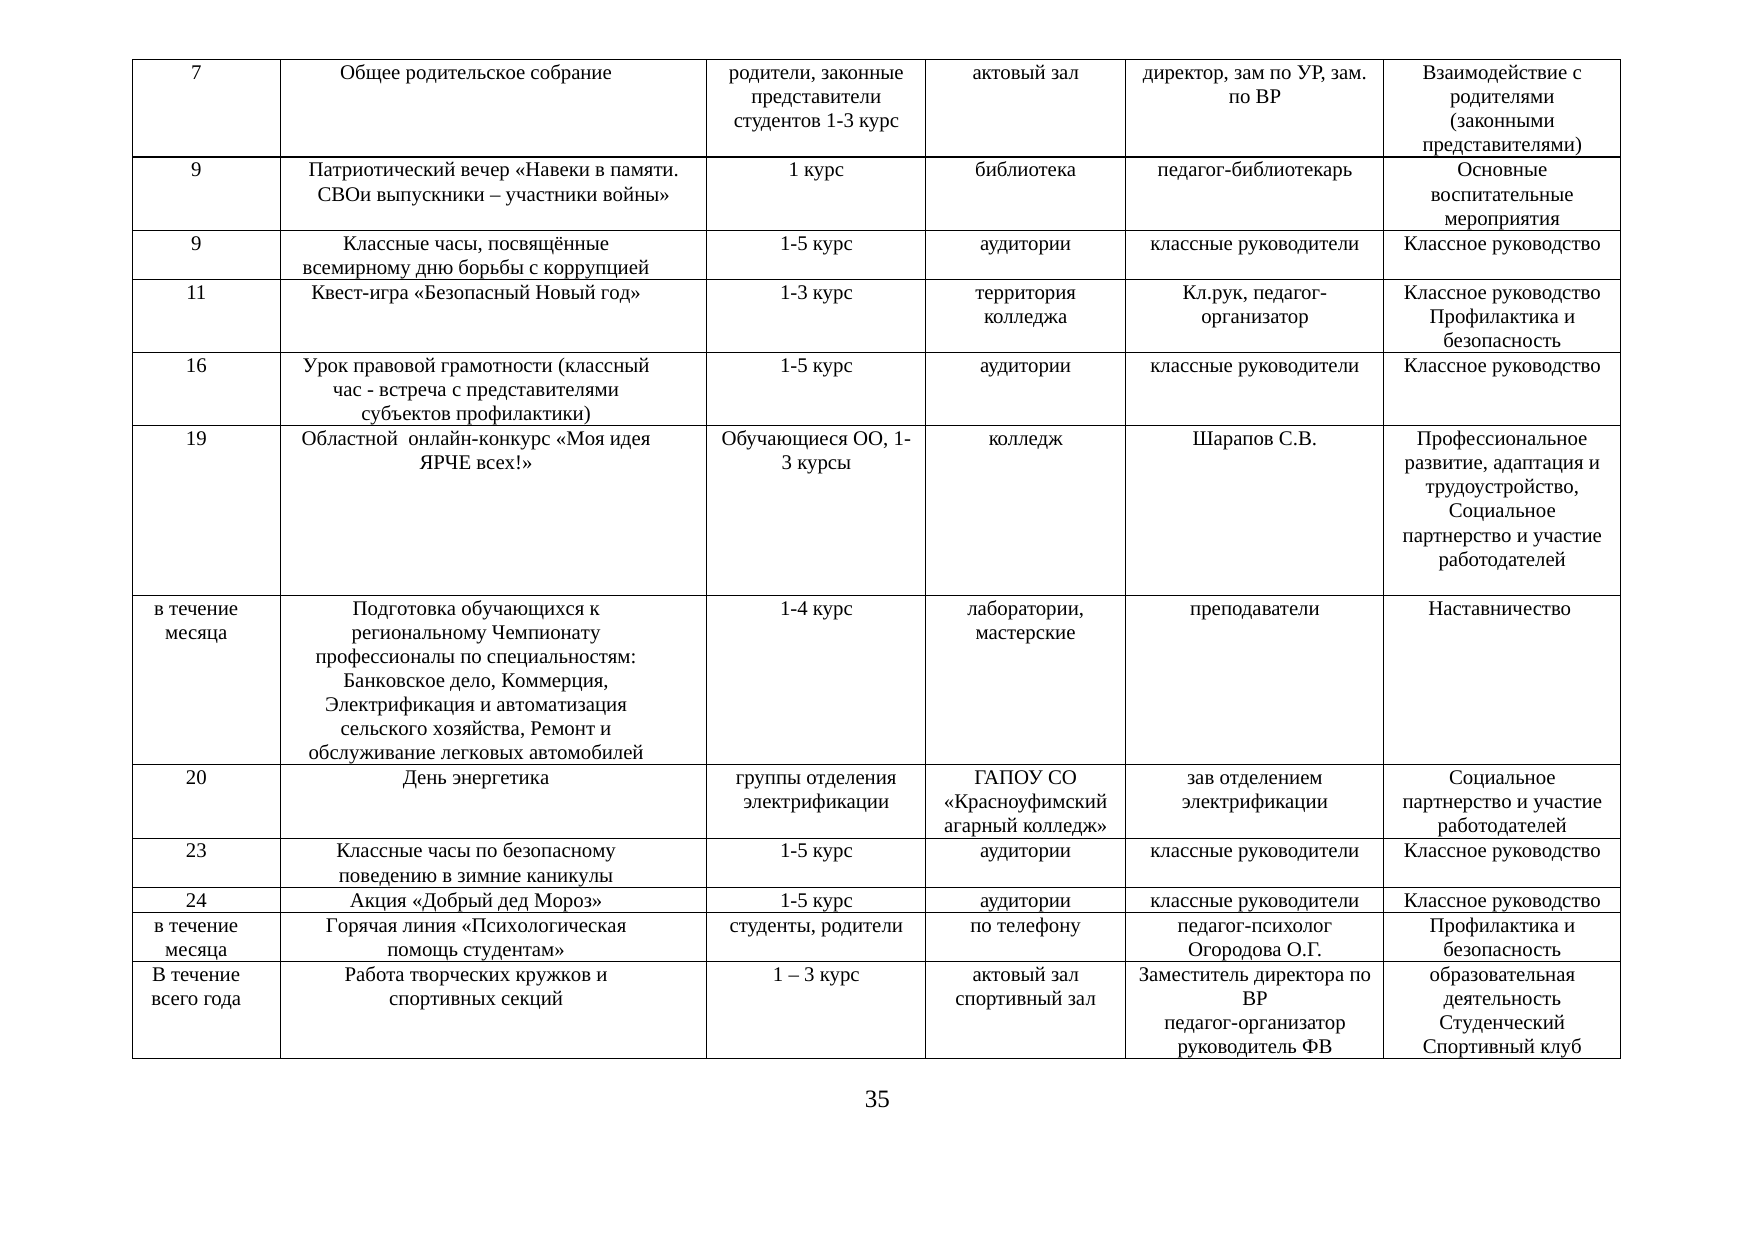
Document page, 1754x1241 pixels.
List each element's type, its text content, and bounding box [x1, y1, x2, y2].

table_cell 1-5 курс [707, 839, 925, 887]
table_cell Классное руководство [1384, 353, 1620, 425]
table_cell 24 [133, 888, 280, 912]
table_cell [1126, 962, 1383, 1058]
table_cell аудитории [926, 353, 1125, 425]
table_cell колледж [926, 426, 1125, 595]
table_cell 9 [133, 158, 280, 229]
table_cell Шарапов С.В. [1126, 426, 1383, 595]
table_cell классные руководители [1126, 231, 1383, 279]
table_cell Основные воспитательные мероприятия [1384, 158, 1620, 229]
table_cell педагог-психолог Огородова О.Г. [1126, 913, 1383, 961]
table_cell 1 курс [707, 158, 925, 229]
table_cell 16 [133, 353, 280, 425]
table_cell Квест-игра «Безопасный Новый год» [281, 280, 706, 352]
table_cell Областной онлайн-конкурс «Моя идея ЯРЧЕ всех!» [281, 426, 706, 595]
table_cell классные руководители [1126, 839, 1383, 887]
table_cell лаборатории, мастерские [926, 596, 1125, 764]
table_cell педагог-библиотекарь [1126, 158, 1383, 229]
table_cell Наставничество [1384, 596, 1620, 764]
table_cell студенты, родители [707, 913, 925, 961]
table_cell 19 [133, 426, 280, 595]
table_cell Патриотический вечер «Навеки в памяти. СВОи выпускники – участники войны» [281, 158, 706, 229]
table_cell преподаватели [1126, 596, 1383, 764]
table_cell 1 – 3 курс [707, 962, 925, 1058]
table_cell Обучающиеся ОО, 1-3 курсы [707, 426, 925, 595]
table_cell Акция «Добрый дед Мороз» [281, 888, 706, 912]
table_cell 1-4 курс [707, 596, 925, 764]
table_cell Кл.рук, педагог-организатор [1126, 280, 1383, 352]
table_cell Классные часы, посвящённые всемирному дню борьбы с коррупцией [281, 231, 706, 279]
table_cell территория колледжа [926, 280, 1125, 352]
table_cell 23 [133, 839, 280, 887]
table_cell Классное руководство [1384, 839, 1620, 887]
table_cell Классное руководство [1384, 888, 1620, 912]
table_cell Урок правовой грамотности (классный час - встреча с представителями субъектов профилактики) [281, 353, 706, 425]
table_cell День энергетика [281, 765, 706, 837]
table_cell 20 [133, 765, 280, 837]
table_cell 1-3 курс [707, 280, 925, 352]
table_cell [926, 962, 1125, 1058]
table_cell зав отделением электрификации [1126, 765, 1383, 837]
table_cell Подготовка обучающихся к региональному Чемпионату профессионалы по специальностям: Банковское дело, Коммерция, Электрификация и автоматизация сельского хозяйства, Ремонт и обслуживание легковых автомобилей [281, 596, 706, 764]
table_cell Горячая линия «Психологическая помощь студентам» [281, 913, 706, 961]
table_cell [1384, 962, 1620, 1058]
table_cell 9 [133, 231, 280, 279]
table_cell Социальное партнерство и участие работодателей [1384, 765, 1620, 837]
table_cell Классное руководство [1384, 231, 1620, 279]
table_cell в течение месяца [133, 913, 280, 961]
table_cell ГАПОУ СО «Красноуфимский агарный колледж» [926, 765, 1125, 837]
table_cell аудитории [926, 231, 1125, 279]
table_cell директор, зам по УР, зам. по ВР [1126, 60, 1383, 156]
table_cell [281, 962, 706, 1058]
table_cell 1-5 курс [707, 231, 925, 279]
table_cell Классные часы по безопасному поведению в зимние каникулы [281, 839, 706, 887]
table_cell Классное руководство Профилактика и безопасность [1384, 280, 1620, 352]
table_cell библиотека [926, 158, 1125, 229]
table_cell Профилактика и безопасность [1384, 913, 1620, 961]
table_cell Взаимодействие с родителями (законными представителями) [1384, 60, 1620, 156]
table_cell по телефону [926, 913, 1125, 961]
table_cell актовый зал [926, 60, 1125, 156]
table_cell 1-5 курс [707, 888, 925, 912]
table_cell аудитории [926, 839, 1125, 887]
table_cell аудитории [926, 888, 1125, 912]
table_cell классные руководители [1126, 888, 1383, 912]
table_cell 1-5 курс [707, 353, 925, 425]
table_cell родители, законные представители студентов 1-3 курс [707, 60, 925, 156]
table_cell Общее родительское собрание [281, 60, 706, 156]
table_cell в течение месяца [133, 596, 280, 764]
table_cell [133, 962, 280, 1058]
table_cell 11 [133, 280, 280, 352]
table_cell классные руководители [1126, 353, 1383, 425]
table_cell группы отделения электрификации [707, 765, 925, 837]
table_cell Профессиональное развитие, адаптация и трудоустройство, Социальное партнерство и участие работодателей [1384, 426, 1620, 595]
table_cell 7 [133, 60, 280, 156]
